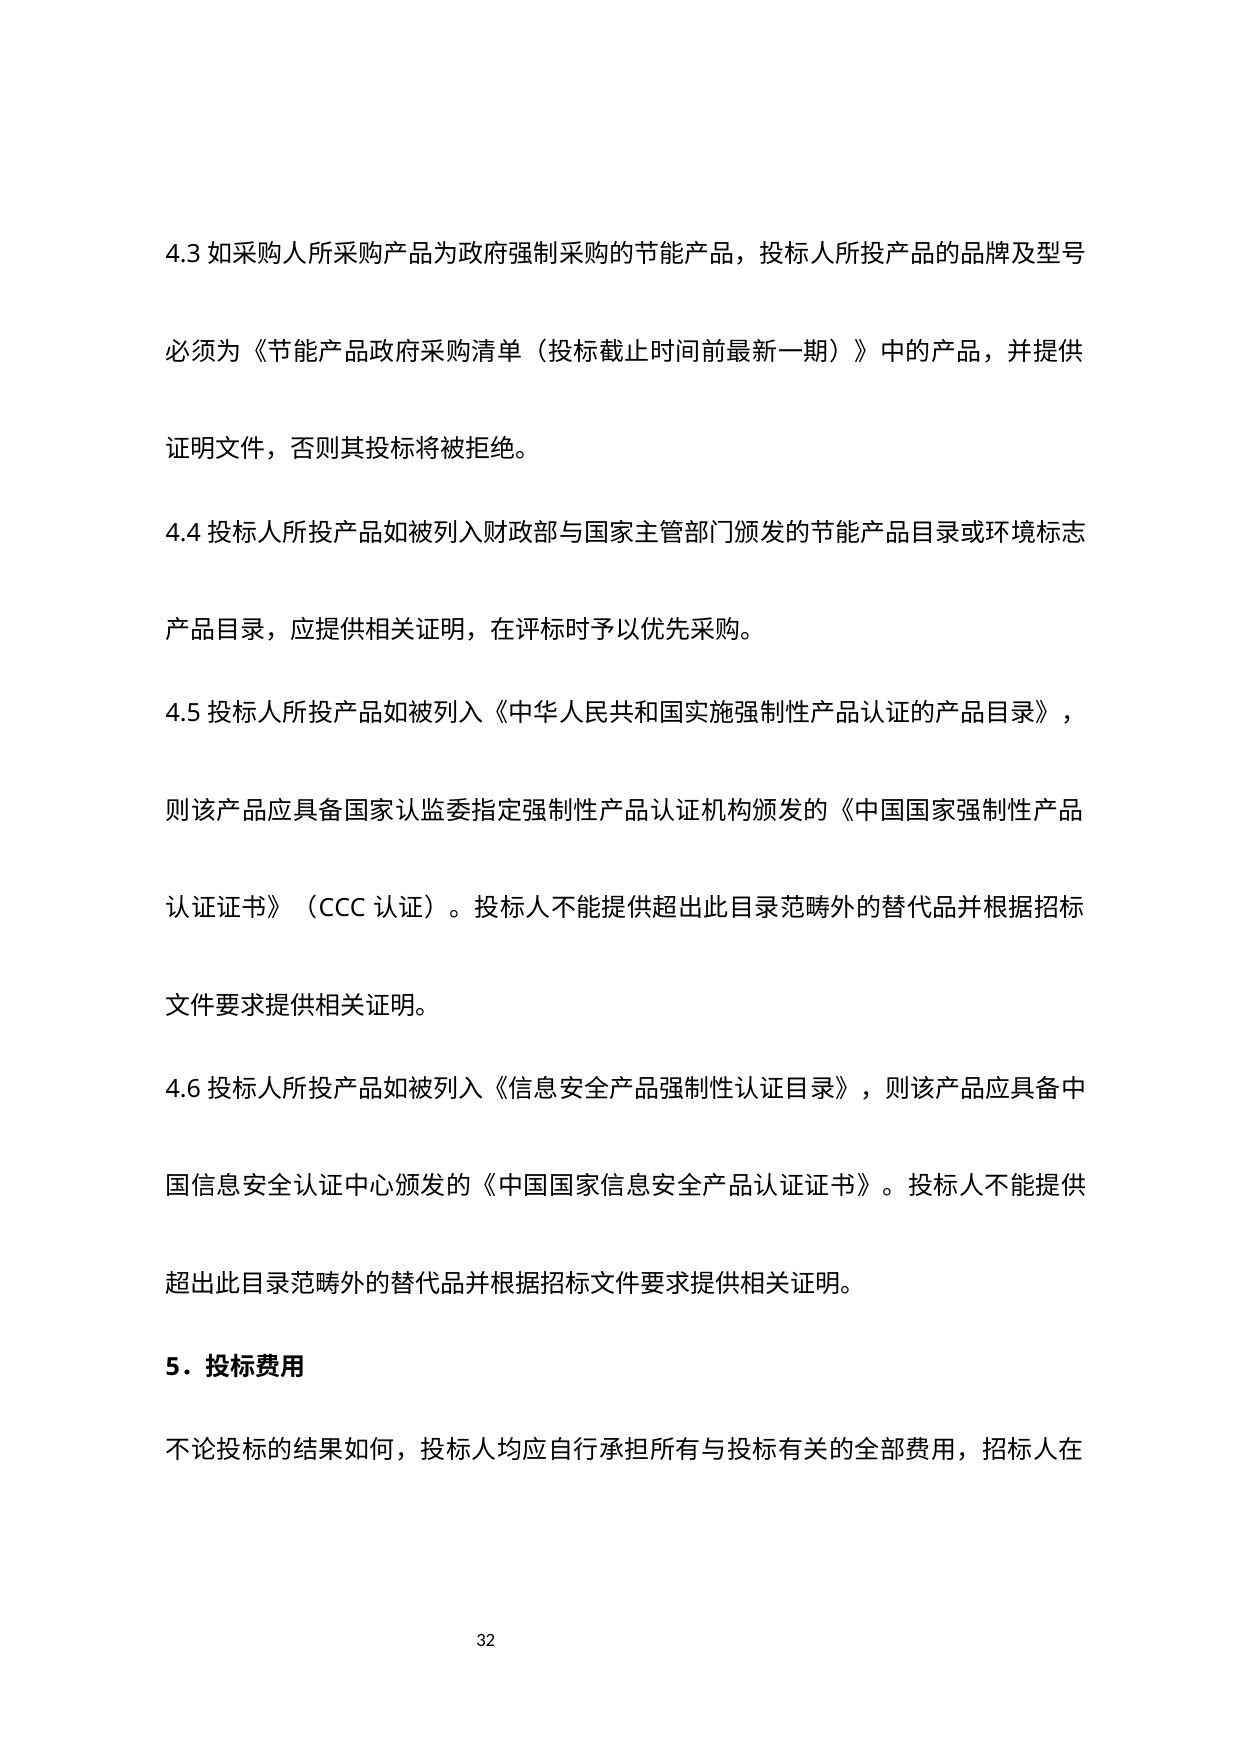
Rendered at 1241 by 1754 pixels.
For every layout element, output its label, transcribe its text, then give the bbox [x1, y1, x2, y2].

text 4.3 如采购人所采购产品为政府强制采购的节能产品，投标人所投产品的品牌及型号必须为《节能产品政府采购清单（投标截止时间前最新一期）》中的产品，并提供证明文件，否则其投标将被拒绝。 [165, 219, 1087, 479]
text 4.6 投标人所投产品如被列入《信息安全产品强制性认证目录》，则该产品应具备中国信息安全认证中心颁发的《中国国家信息安全产品认证证书》。投标人不能提供超出此目录范畴外的替代品并根据招标文件要求提供相关证明。 [165, 1054, 1087, 1314]
text 4.5 投标人所投产品如被列入《中华人民共和国实施强制性产品认证的产品目录》，则该产品应具备国家认监委指定强制性产品认证机构颁发的《中国国家强制性产品认证证书》（CCC 认证）。投标人不能提供超出此目录范畴外的替代品并根据招标文件要求提供相关证明。 [165, 678, 1087, 1036]
text 5．投标费用 [165, 1332, 1087, 1397]
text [165, 1415, 1087, 1480]
text 4.4 投标人所投产品如被列入财政部与国家主管部门颁发的节能产品目录或环境标志产品目录，应提供相关证明，在评标时予以优先采购。 [165, 498, 1087, 660]
